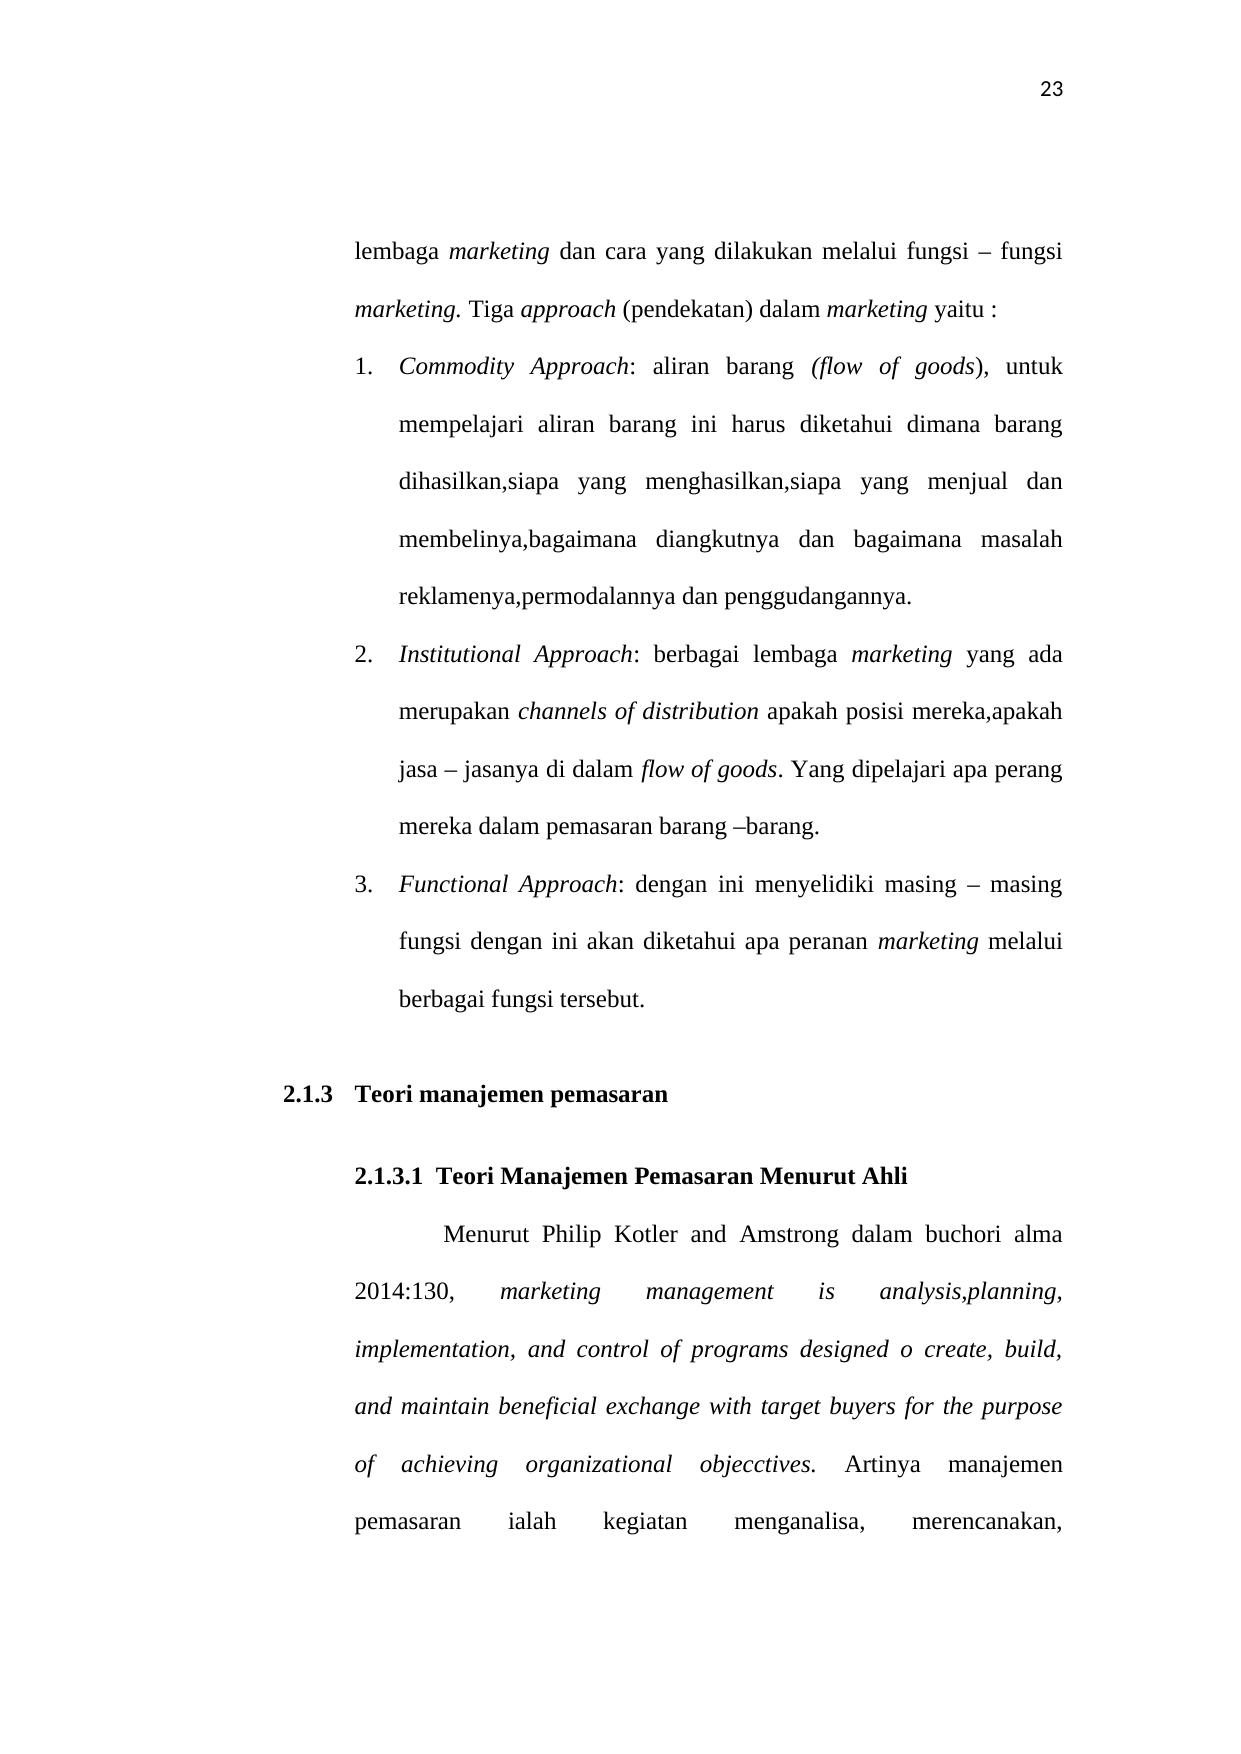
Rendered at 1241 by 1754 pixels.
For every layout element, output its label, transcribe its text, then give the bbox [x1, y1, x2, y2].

list Functional Approach: dengan ini menyelidiki masing – masing fungsi dengan ini akan diketahui apa peranan marketing melalui berbagai fungsi tersebut. [354, 869, 1063, 1012]
list Commodity Approach: aliran barang (flow of goods), untuk mempelajari aliran barang ini harus diketahui dimana barang dihasilkan,siapa yang menghasilkan,siapa yang menjual dan membelinya,bagaimana diangkutnya dan bagaimana masalah reklamenya,permodalannya dan penggudangannya. [354, 351, 1063, 610]
text 2.1.3.1 Teori Manajemen Pemasaran Menurut Ahli [240, 1161, 1063, 1190]
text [354, 236, 1063, 322]
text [354, 1219, 1063, 1535]
list Teori manajemen pemasaran [283, 1079, 1063, 1107]
list Institutional Approach: berbagai lembaga marketing yang ada merupakan channels of distribution apakah posisi mereka,apakah jasa – jasanya di dalam flow of goods. Yang dipelajari apa perang mereka dalam pemasaran barang –barang. [354, 639, 1063, 840]
